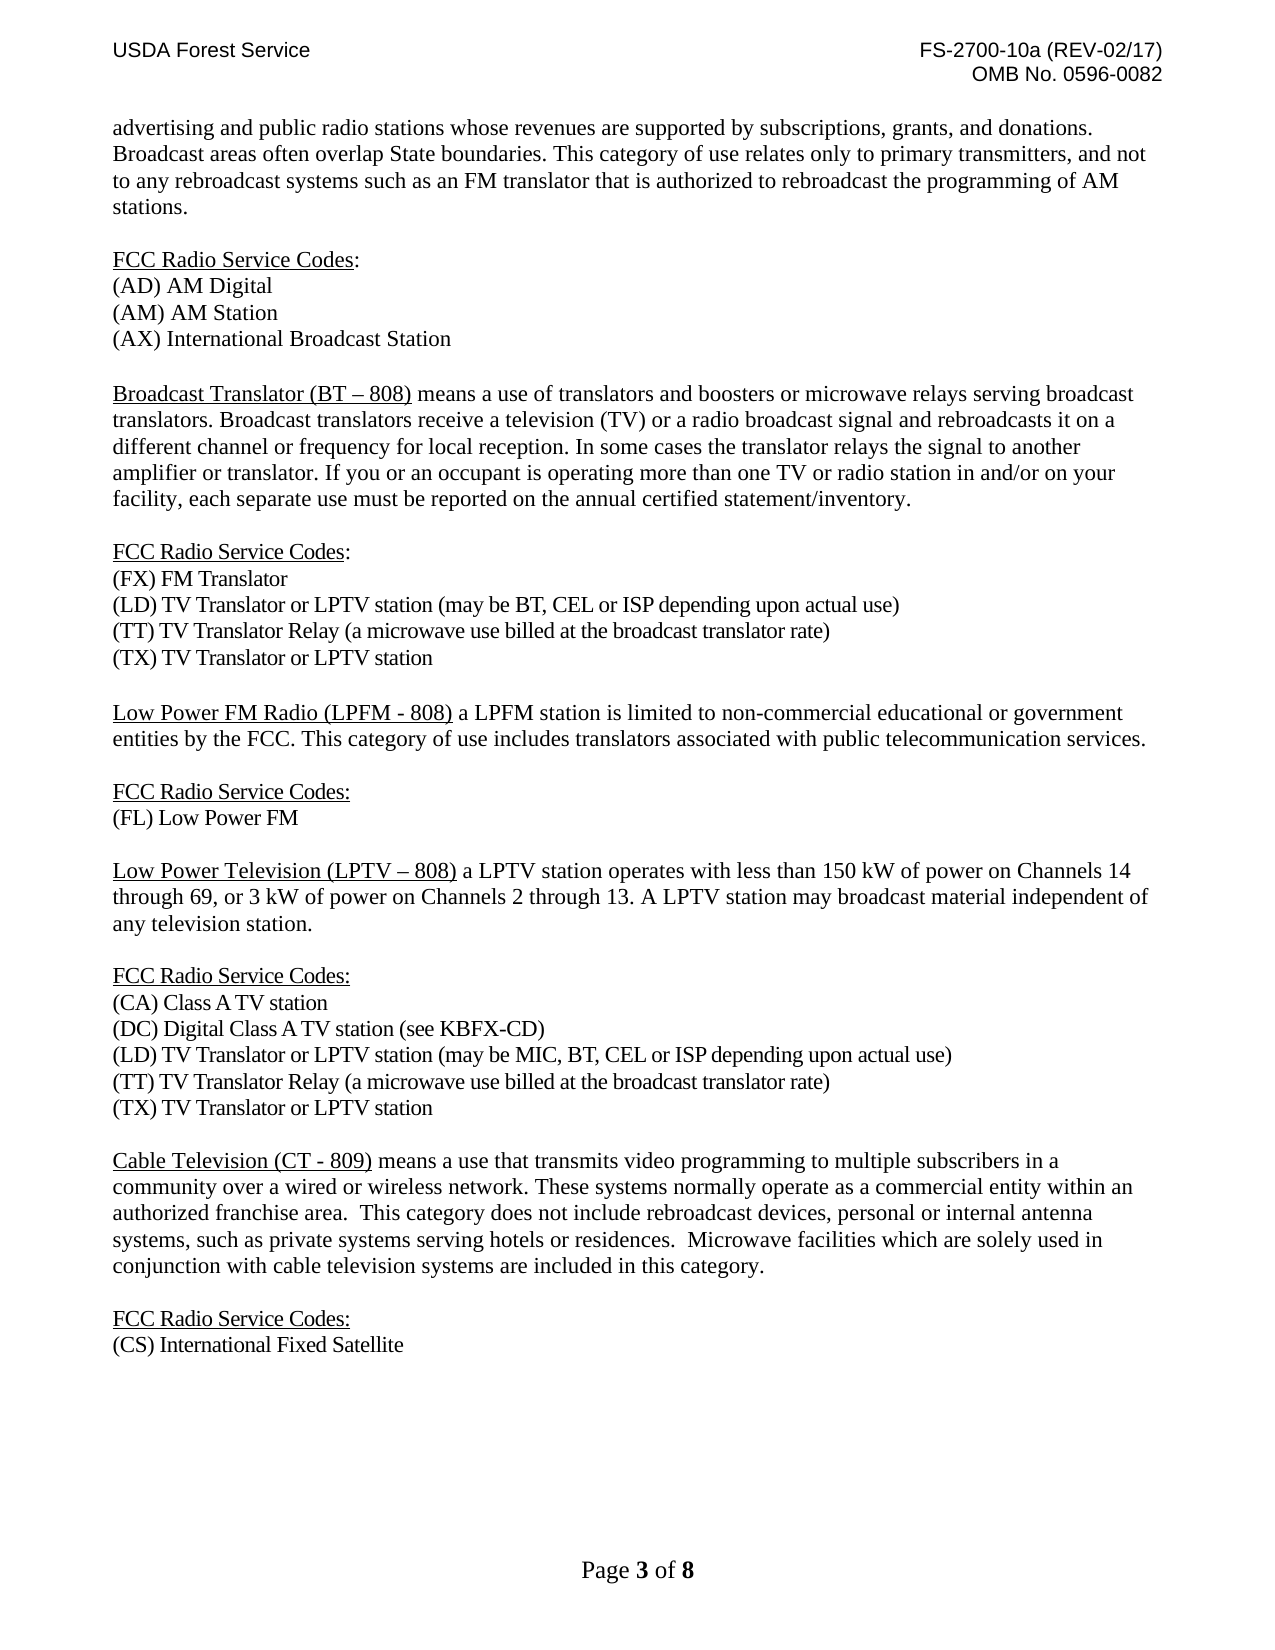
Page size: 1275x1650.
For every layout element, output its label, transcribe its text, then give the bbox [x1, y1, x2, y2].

text (DC) Digital Class A TV station (see KBFX-CD) [112, 1015, 1162, 1041]
text (TT) TV Translator Relay (a microwave use billed at the broadcast translator rate) [112, 617, 1162, 644]
text (LD) TV Translator or LPTV station (may be BT, CEL or ISP depending upon actual use) [112, 591, 1162, 617]
text FCC Radio Service Codes: [112, 538, 1162, 564]
text (TT) TV Translator Relay (a microwave use billed at the broadcast translator rate) [112, 1068, 1162, 1094]
text (TX) TV Translator or LPTV station [112, 1094, 1162, 1120]
text (FL) Low Power FM [112, 804, 1162, 831]
text (CS) International Fixed Satellite [112, 1331, 1162, 1358]
text FCC Radio Service Codes: [112, 962, 1162, 989]
text (AM) AM Station [112, 299, 1162, 325]
text (LD) TV Translator or LPTV station (may be MIC, BT, CEL or ISP depending upon actual use) [112, 1041, 1162, 1068]
text FCC Radio Service Codes: [112, 778, 1162, 804]
text (TX) TV Translator or LPTV station [112, 644, 1162, 670]
text (AD) AM Digital [112, 272, 1162, 299]
text FCC Radio Service Codes: [112, 246, 1162, 272]
text (FX) FM Translator [112, 564, 1162, 591]
subtitle Cable Television (CT - 809) means a use that transmits video programming to multiple subscribers in a community over a wired or wireless network. These systems normally operate as a commercial entity within an authorized franchise area. This category does not include rebroadcast devices, personal or internal antenna systems, such as private systems serving hotels or residences. Microwave facilities which are solely used in conjunction with cable television systems are included in this category. [112, 1147, 1162, 1278]
subtitle Low Power Television (LPTV – 808) a LPTV station operates with less than 150 kW of power on Channels 14 through 69, or 3 kW of power on Channels 2 through 13. A LPTV station may broadcast material independent of any television station. [112, 857, 1162, 936]
subtitle Broadcast Translator (BT – 808) means a use of translators and boosters or microwave relays serving broadcast translators. Broadcast translators receive a television (TV) or a radio broadcast signal and rebroadcasts it on a different channel or frequency for local reception. In some cases the translator relays the signal to another amplifier or translator. If you or an occupant is operating more than one TV or radio station in and/or on your facility, each separate use must be reported on the annual certified statement/inventory. [112, 380, 1162, 512]
text (AX) International Broadcast Station [112, 325, 1162, 351]
text FCC Radio Service Codes: [112, 1305, 1162, 1331]
subtitle Low Power FM Radio (LPFM - 808) a LPFM station is limited to non-commercial educational or government entities by the FCC. This category of use includes translators associated with public telecommunication services. [112, 699, 1162, 751]
text (CA) Class A TV station [112, 989, 1162, 1015]
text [112, 114, 1162, 219]
